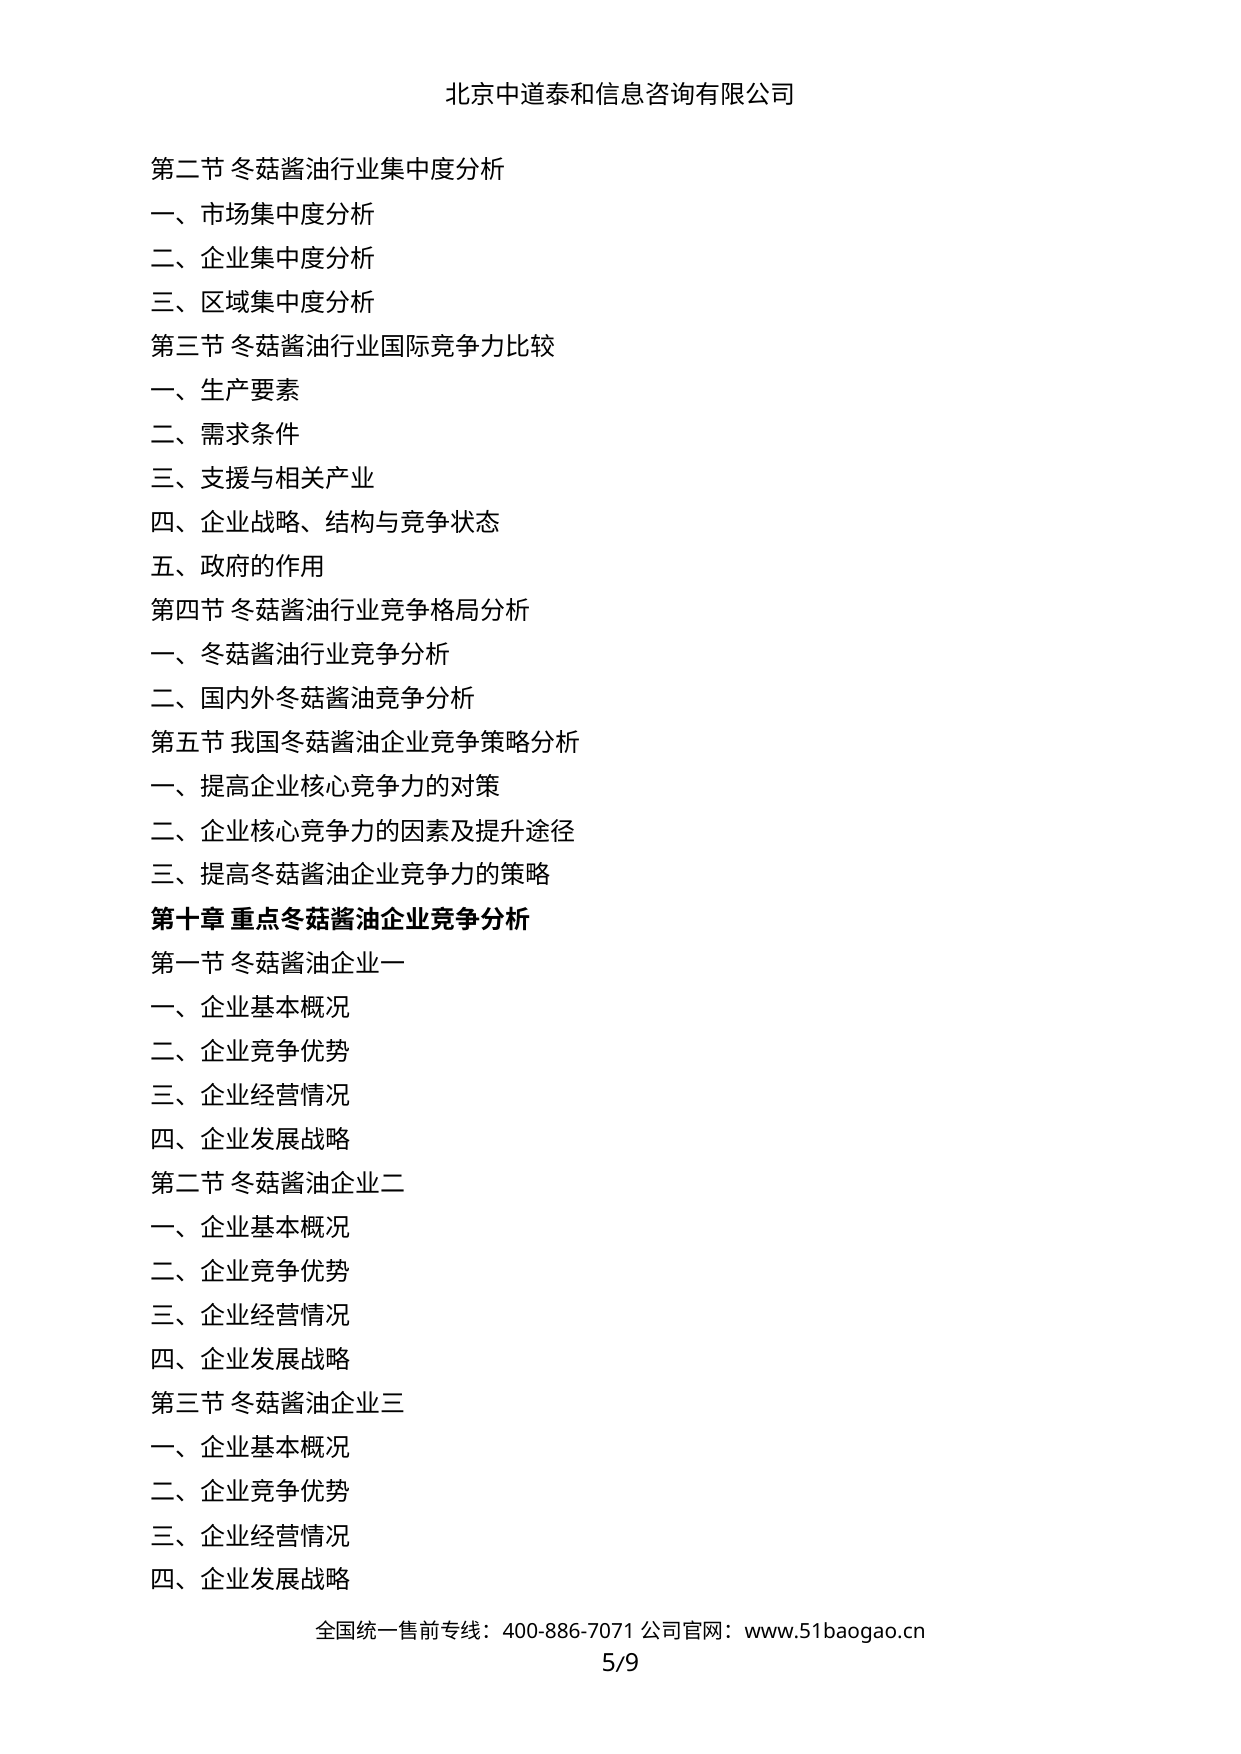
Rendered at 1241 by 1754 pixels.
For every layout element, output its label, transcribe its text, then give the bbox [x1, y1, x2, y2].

text 第二节 冬菇酱油行业集中度分析 [150, 150, 1090, 186]
text 二、企业竞争优势 [150, 1252, 1090, 1288]
text 第一节 冬菇酱油企业一 [150, 943, 1090, 979]
text 一、企业基本概况 [150, 987, 1090, 1023]
text 一、企业基本概况 [150, 1428, 1090, 1464]
text 一、冬菇酱油行业竞争分析 [150, 635, 1090, 671]
text 二、企业集中度分析 [150, 238, 1090, 274]
text 二、企业竞争优势 [150, 1472, 1090, 1508]
text 第三节 冬菇酱油行业国际竞争力比较 [150, 326, 1090, 362]
text 三、区域集中度分析 [150, 282, 1090, 318]
text 第五节 我国冬菇酱油企业竞争策略分析 [150, 723, 1090, 759]
text 四、企业发展战略 [150, 1340, 1090, 1376]
text 三、企业经营情况 [150, 1516, 1090, 1552]
text 四、企业发展战略 [150, 1560, 1090, 1596]
text 三、支援与相关产业 [150, 458, 1090, 495]
text 三、企业经营情况 [150, 1296, 1090, 1332]
text 二、企业核心竞争力的因素及提升途径 [150, 811, 1090, 847]
text 三、企业经营情况 [150, 1075, 1090, 1112]
text 四、企业发展战略 [150, 1119, 1090, 1156]
text 五、政府的作用 [150, 547, 1090, 583]
text 一、提高企业核心竞争力的对策 [150, 767, 1090, 803]
text 一、生产要素 [150, 370, 1090, 407]
text 二、国内外冬菇酱油竞争分析 [150, 679, 1090, 715]
text 三、提高冬菇酱油企业竞争力的策略 [150, 855, 1090, 891]
text 四、企业战略、结构与竞争状态 [150, 502, 1090, 539]
text 第二节 冬菇酱油企业二 [150, 1163, 1090, 1200]
text 第四节 冬菇酱油行业竞争格局分析 [150, 591, 1090, 627]
text 一、市场集中度分析 [150, 194, 1090, 230]
text 第十章 重点冬菇酱油企业竞争分析 [150, 899, 1090, 935]
text 二、需求条件 [150, 414, 1090, 451]
text 二、企业竞争优势 [150, 1031, 1090, 1067]
text 一、企业基本概况 [150, 1207, 1090, 1244]
text 第三节 冬菇酱油企业三 [150, 1384, 1090, 1420]
